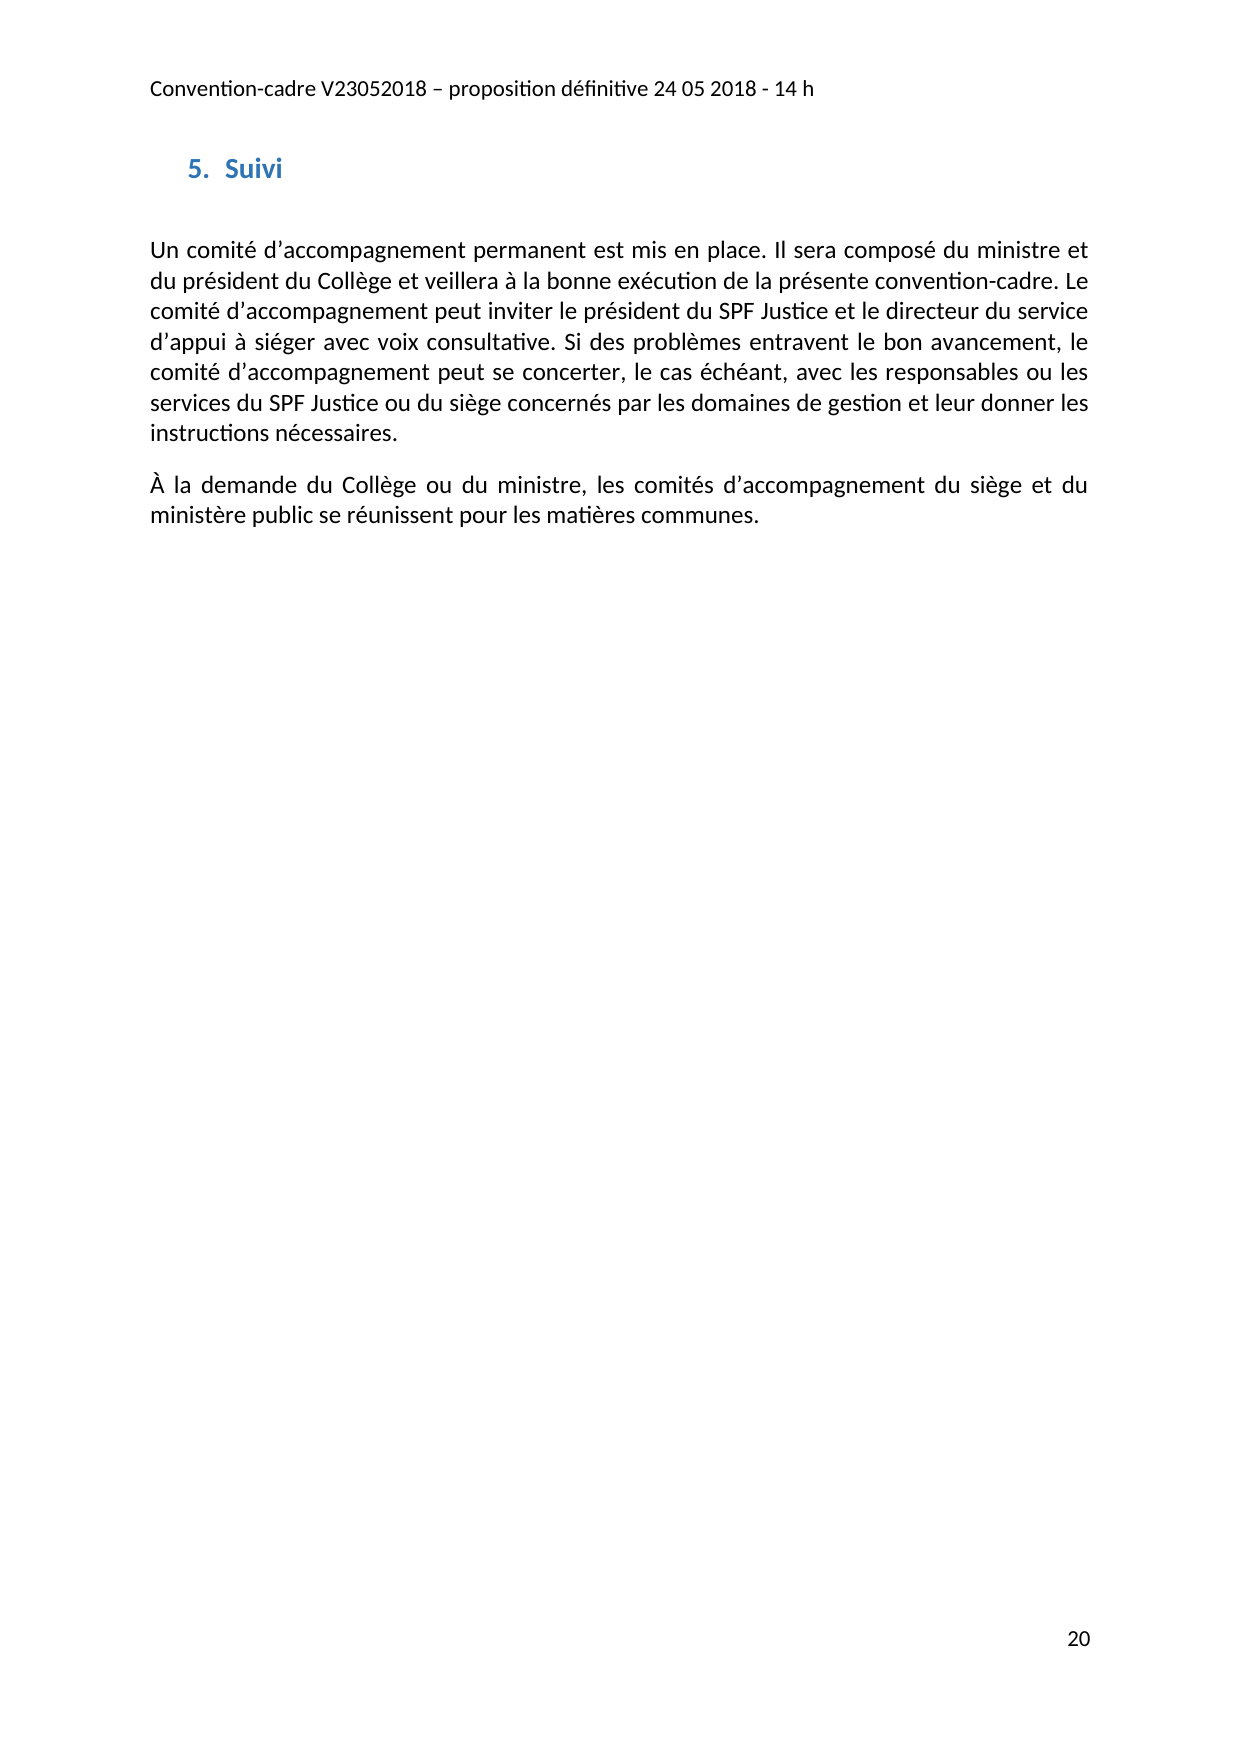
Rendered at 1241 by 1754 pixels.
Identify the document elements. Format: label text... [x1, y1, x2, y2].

text Un comité d’accompagnement permanent est mis en place. Il sera composé du ministre et du président du Collège et veillera à la bonne exécution de la présente convention-cadre. Le comité d’accompagnement peut inviter le président du SPF Justice et le directeur du service d’appui à siéger avec voix consultative. Si des problèmes entravent le bon avancement, le comité d’accompagnement peut se concerter, le cas échéant, avec les responsables ou les services du SPF Justice ou du siège concernés par les domaines de gestion et leur donner les instructions nécessaires. [150, 234, 1090, 448]
subtitle Suivi [187, 150, 1090, 186]
text À la demande du Collège ou du ministre, les comités d’accompagnement du siège et du ministère public se réunissent pour les matières communes. [150, 469, 1090, 530]
